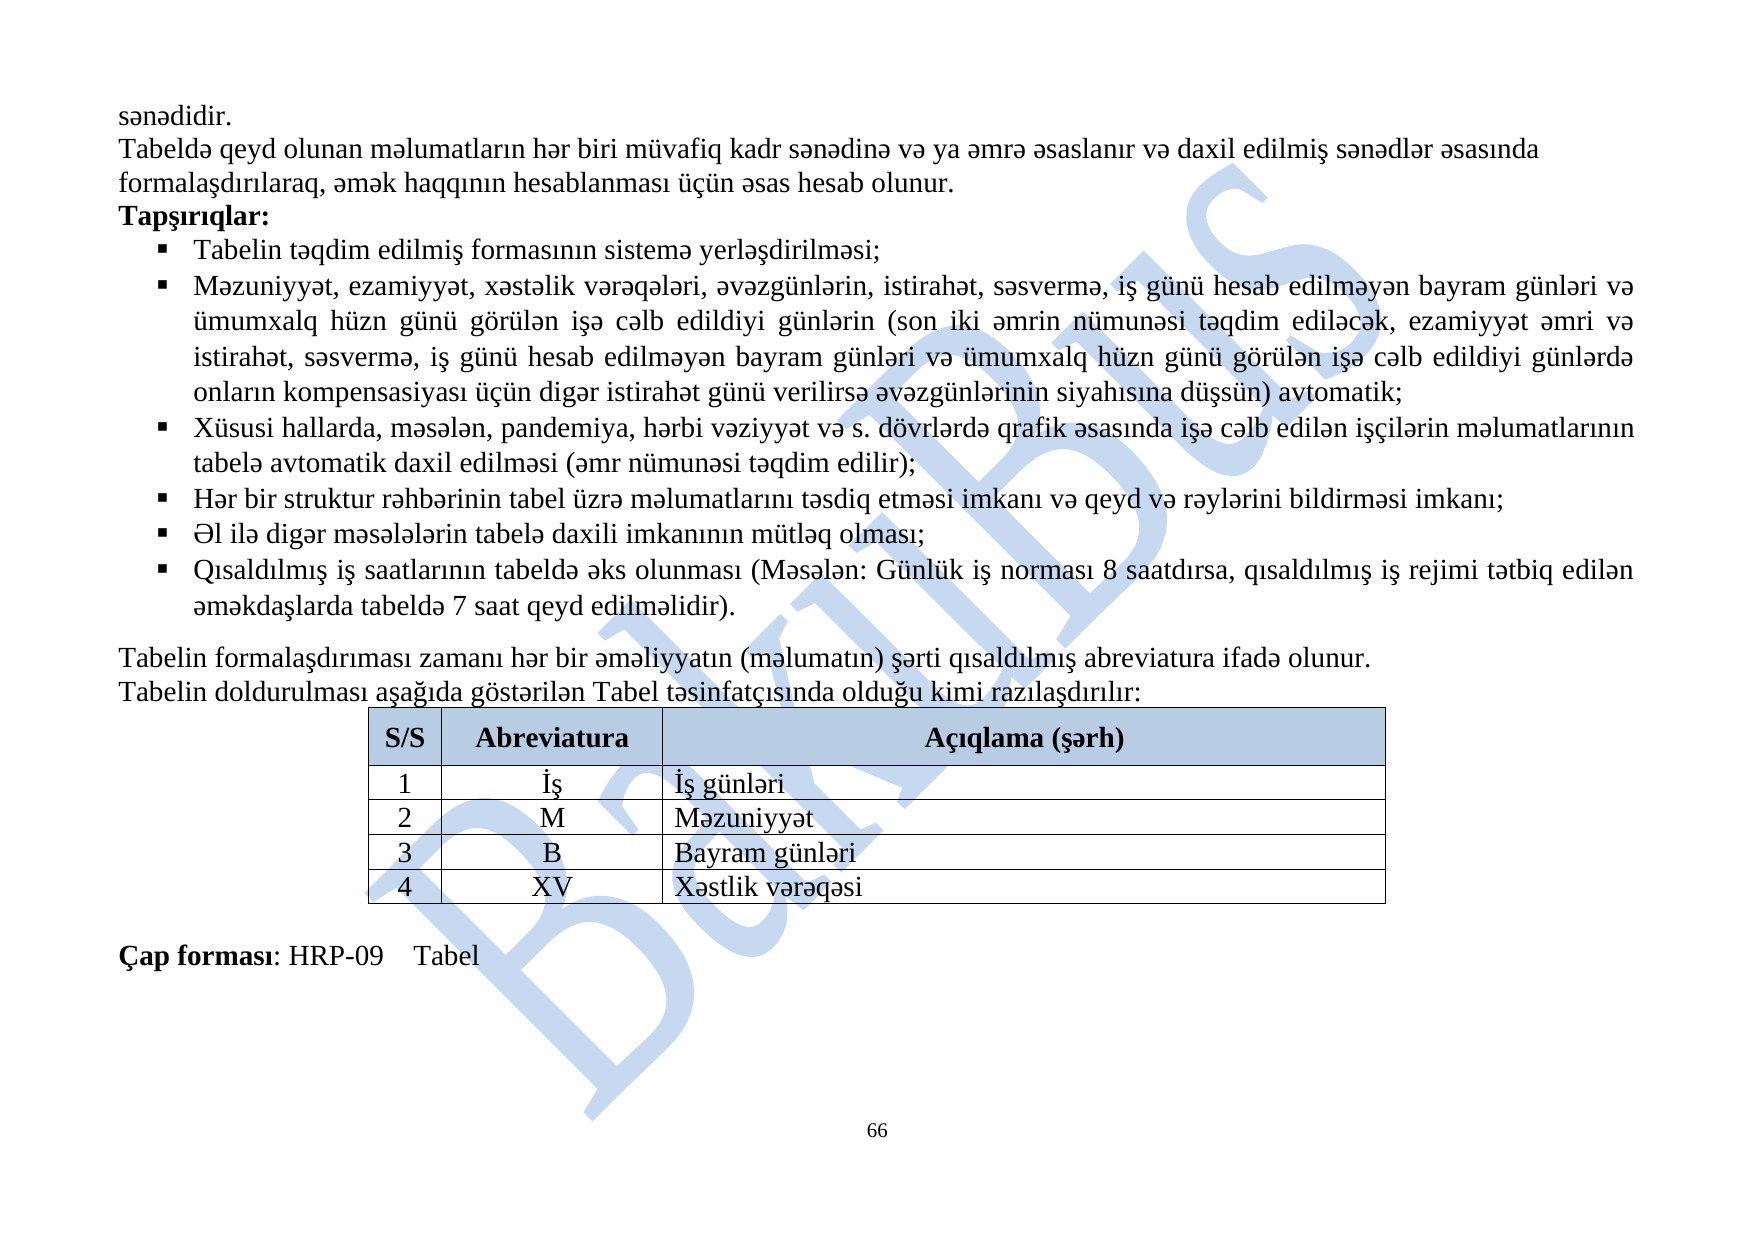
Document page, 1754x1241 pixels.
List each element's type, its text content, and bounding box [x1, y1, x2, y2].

table_cell Xəstlik vərəqəsi [663, 870, 1385, 903]
table_cell 4 [369, 870, 441, 903]
list Tabelin təqdim edilmiş formasının sistemə yerləşdirilməsi; [156, 232, 1636, 266]
table_header Abreviatura [442, 708, 662, 765]
text Çap forması: HRP-09 Tabel [118, 938, 1636, 971]
table_header Açıqlama (şərh) [663, 708, 1385, 765]
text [118, 98, 1636, 131]
list Qısaldılmış iş saatlarının tabeldə əks olunması (Məsələn: Günlük iş norması 8 saatdırsa, qısaldılmış iş rejimi tətbiq edilən əməkdaşlarda tabeldə 7 saat qeyd edilməlidir). [156, 552, 1636, 621]
table_cell M [442, 800, 662, 834]
list Hər bir struktur rəhbərinin tabel üzrə məlumatlarını təsdiq etməsi imkanı və qeyd və rəylərini bildirməsi imkanı; [156, 481, 1636, 515]
table_cell 2 [369, 800, 441, 834]
text Tabeldə qeyd olunan məlumatların hər biri müvafiq kadr sənədinə və ya əmrə əsaslanır və daxil edilmiş sənədlər əsasında formalaşdırılaraq, əmək haqqının hesablanması üçün əsas hesab olunur. [118, 131, 1636, 198]
table_header S/S [369, 708, 441, 765]
list Məzuniyyət, ezamiyyət, xəstəlik vərəqələri, əvəzgünlərin, istirahət, səsvermə, iş günü hesab edilməyən bayram günləri və ümumxalq hüzn günü görülən işə cəlb edildiyi günlərin (son iki əmrin nümunəsi təqdim ediləcək, ezamiyyət əmri və istirahət, səsvermə, iş günü hesab edilməyən bayram günləri və ümumxalq hüzn günü görülən işə cəlb edildiyi günlərdə onların kompensasiyası üçün digər istirahət günü verilirsə əvəzgünlərinin siyahısına düşsün) avtomatik; [156, 268, 1636, 408]
table_cell 1 [369, 766, 441, 799]
table_cell XV [442, 870, 662, 903]
text Tapşırıqlar: [118, 198, 1636, 232]
table_cell İş [442, 766, 662, 799]
table_cell İş günləri [663, 766, 1385, 799]
list Xüsusi hallarda, məsələn, pandemiya, hərbi vəziyyət və s. dövrlərdə qrafik əsasında işə cəlb edilən işçilərin məlumatlarının tabelə avtomatik daxil edilməsi (əmr nümunəsi təqdim edilir); [156, 410, 1636, 479]
table_cell 3 [369, 835, 441, 868]
table_cell Məzuniyyət [663, 800, 1385, 834]
text Tabelin formalaşdırıması zamanı hər bir əməliyyatın (məlumatın) şərti qısaldılmış abreviatura ifadə olunur. [118, 640, 1636, 674]
text Tabelin doldurulması aşağıda göstərilən Tabel təsinfatçısında olduğu kimi razılaşdırılır: [118, 674, 1636, 707]
table_cell Bayram günləri [663, 835, 1385, 868]
table_cell B [442, 835, 662, 868]
list Əl ilə digər məsələlərin tabelə daxili imkanının mütləq olması; [156, 517, 1636, 550]
